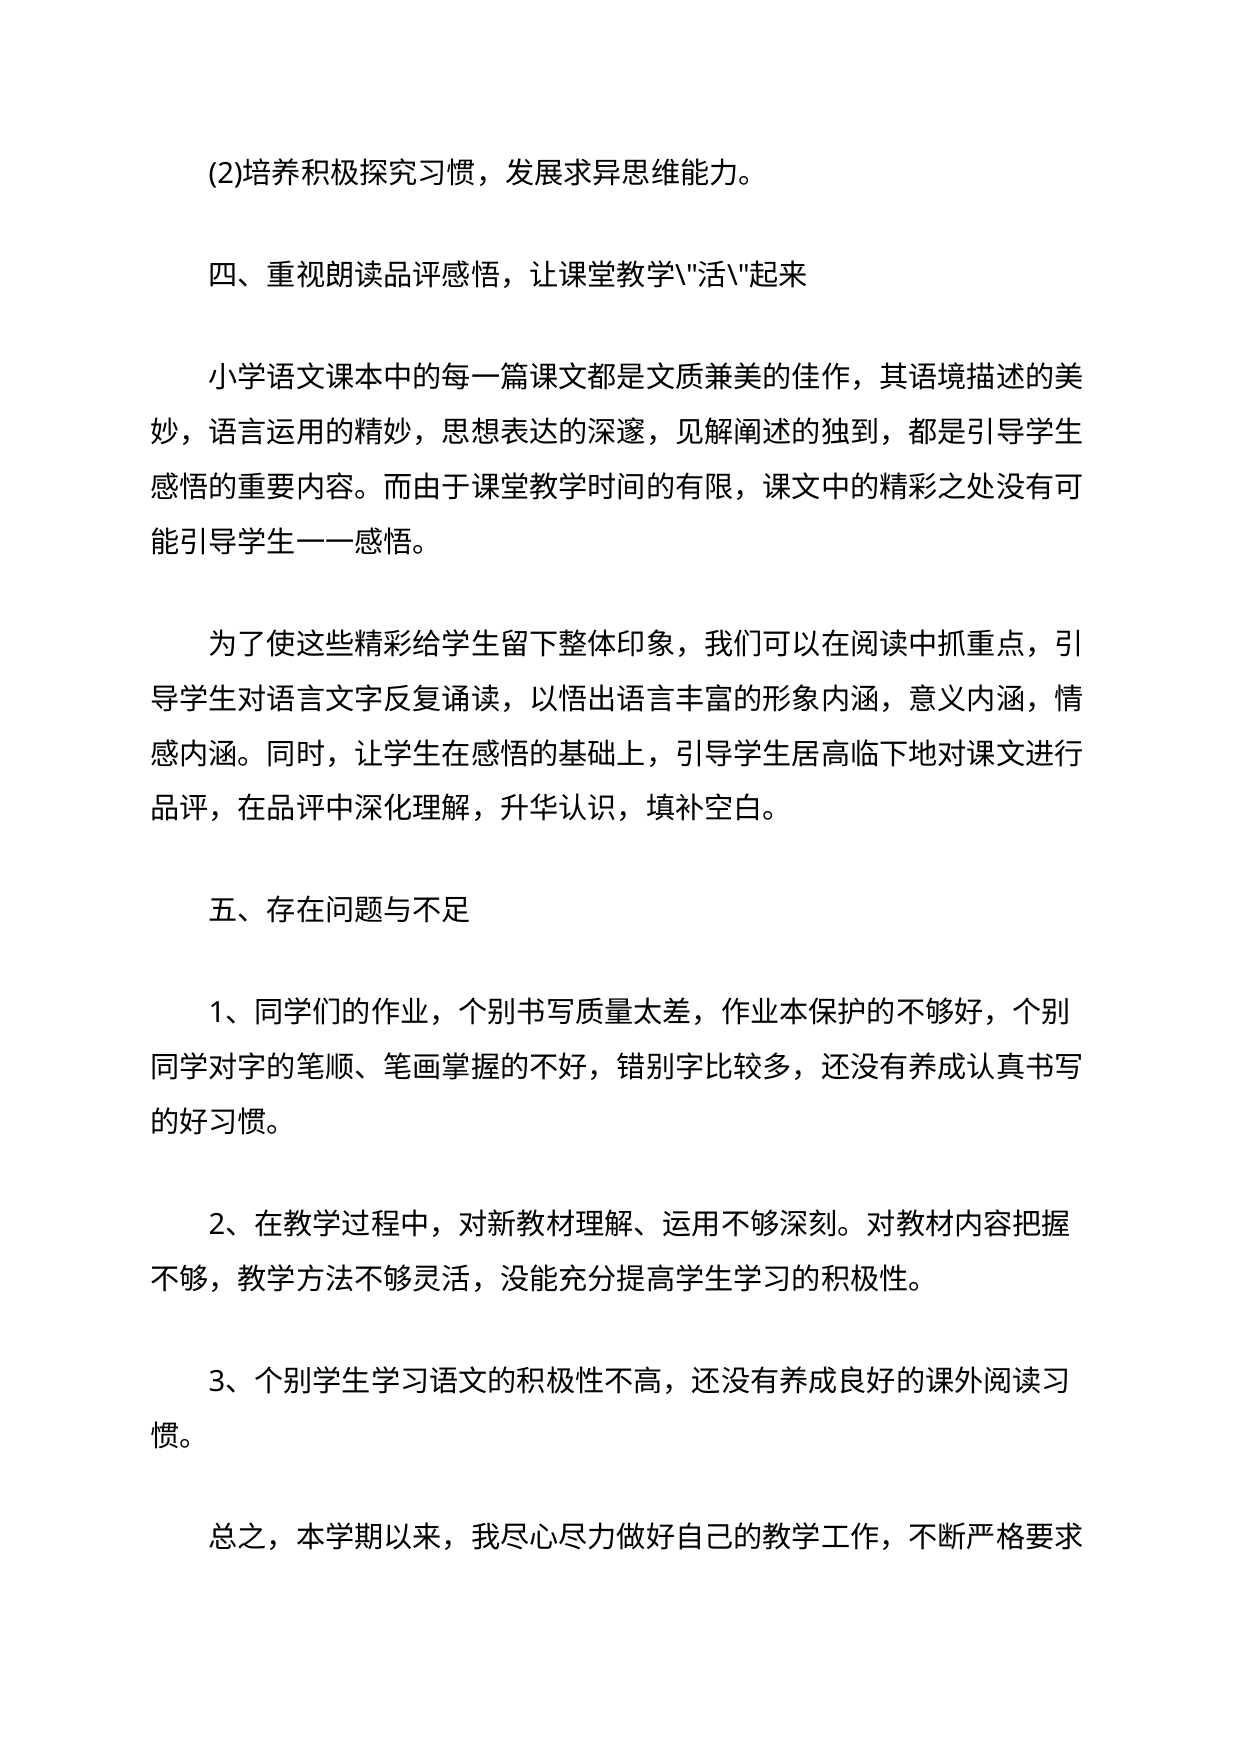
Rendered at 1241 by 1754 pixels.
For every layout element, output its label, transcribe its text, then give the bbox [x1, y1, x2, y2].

text 小学语文课本中的每一篇课文都是文质兼美的佳作，其语境描述的美妙，语言运用的精妙，思想表达的深邃，见解阐述的独到，都是引导学生感悟的重要内容。而由于课堂教学时间的有限，课文中的精彩之处没有可能引导学生一一感悟。 [150, 354, 1090, 561]
text 五、存在问题与不足 [150, 887, 1090, 929]
text 四、重视朗读品评感悟，让课堂教学\"活\"起来 [150, 252, 1090, 294]
text 1、同学们的作业，个别书写质量太差，作业本保护的不够好，个别同学对字的笔顺、笔画掌握的不好，错别字比较多，还没有养成认真书写的好习惯。 [150, 989, 1090, 1141]
text (2)培养积极探究习惯，发展求异思维能力。 [150, 150, 1090, 192]
text 3、个别学生学习语文的积极性不高，还没有养成良好的课外阅读习惯。 [150, 1357, 1090, 1454]
text 2、在教学过程中，对新教材理解、运用不够深刻。对教材内容把握不够，教学方法不够灵活，没能充分提高学生学习的积极性。 [150, 1200, 1090, 1298]
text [150, 1514, 1090, 1556]
text 为了使这些精彩给学生留下整体印象，我们可以在阅读中抓重点，引导学生对语言文字反复诵读，以悟出语言丰富的形象内涵，意义内涵，情感内涵。同时，让学生在感悟的基础上，引导学生居高临下地对课文进行品评，在品评中深化理解，升华认识，填补空白。 [150, 620, 1090, 827]
